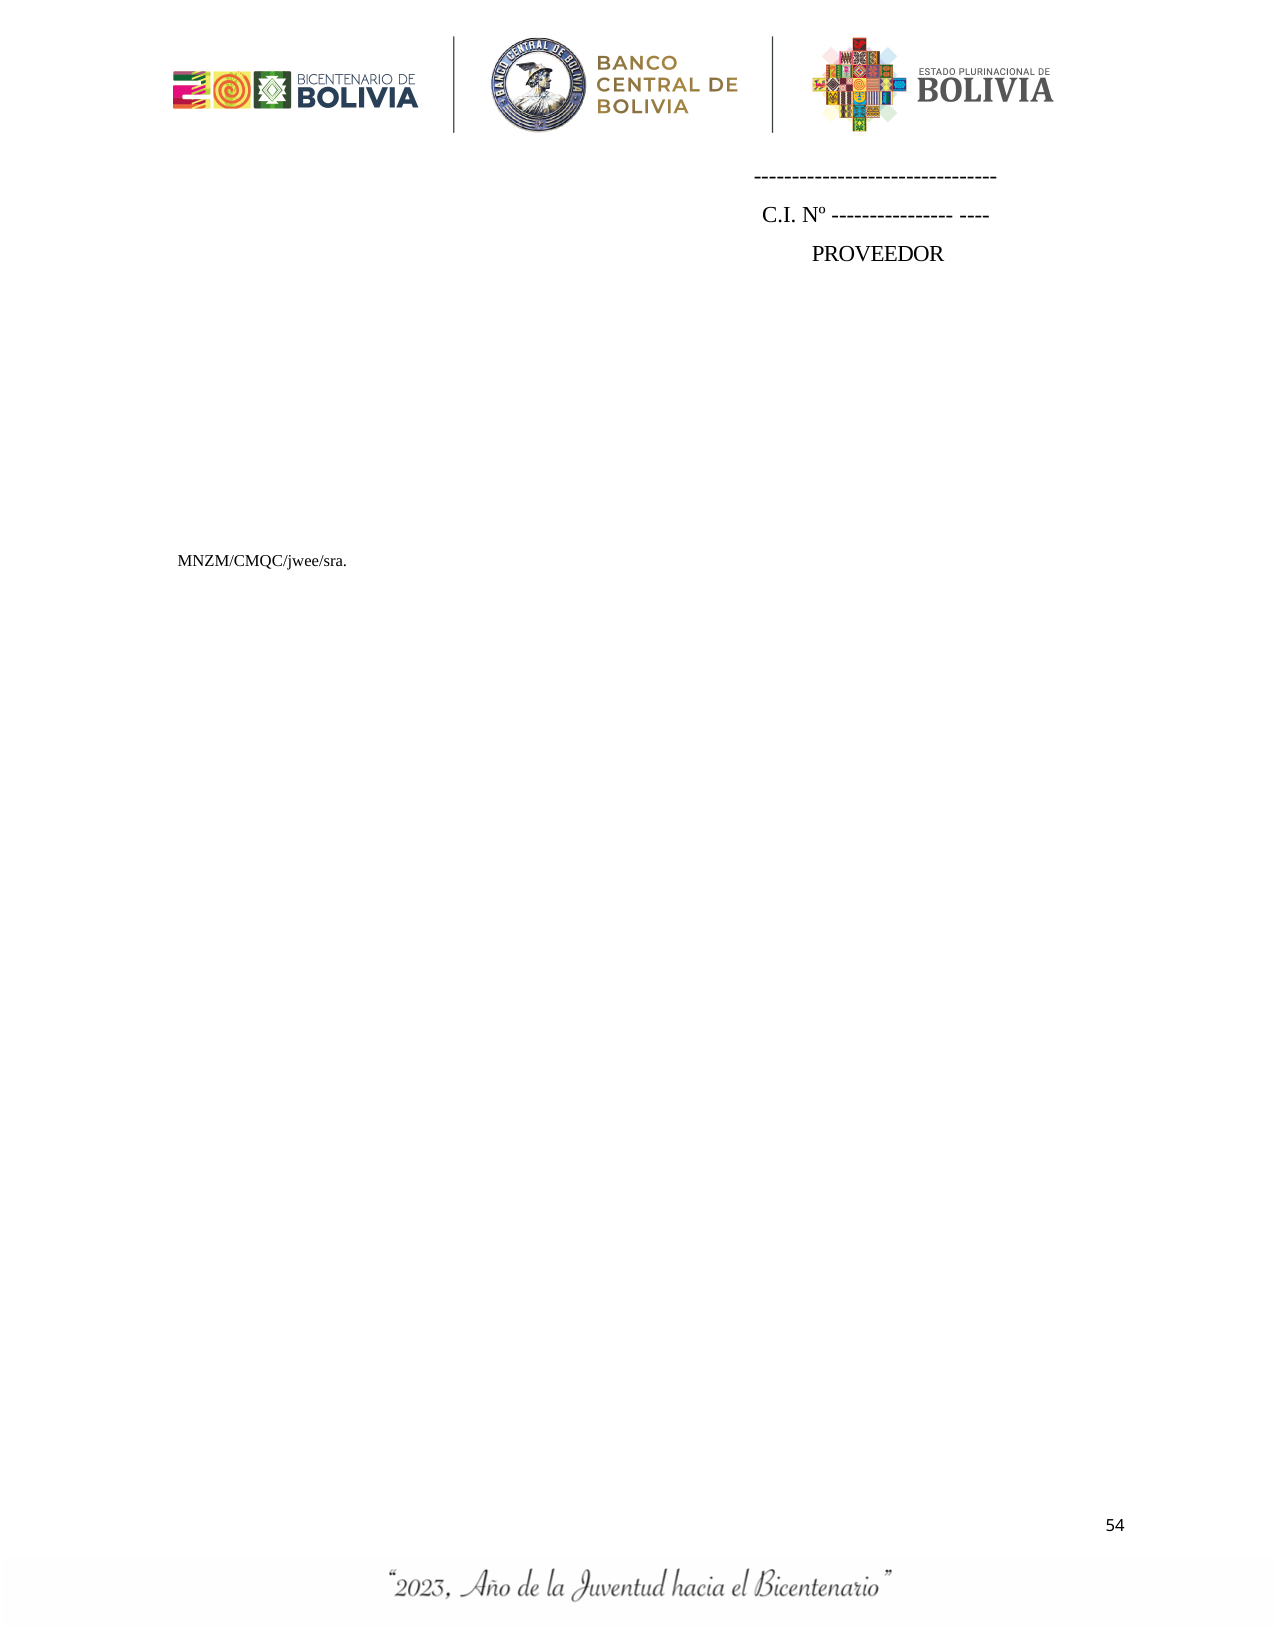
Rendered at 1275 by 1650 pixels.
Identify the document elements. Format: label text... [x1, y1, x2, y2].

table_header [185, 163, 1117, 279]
picture [0, 20, 1251, 136]
text MNZM/CMQC/jwee/sra. [177, 551, 1124, 570]
picture [2, 1557, 1275, 1628]
